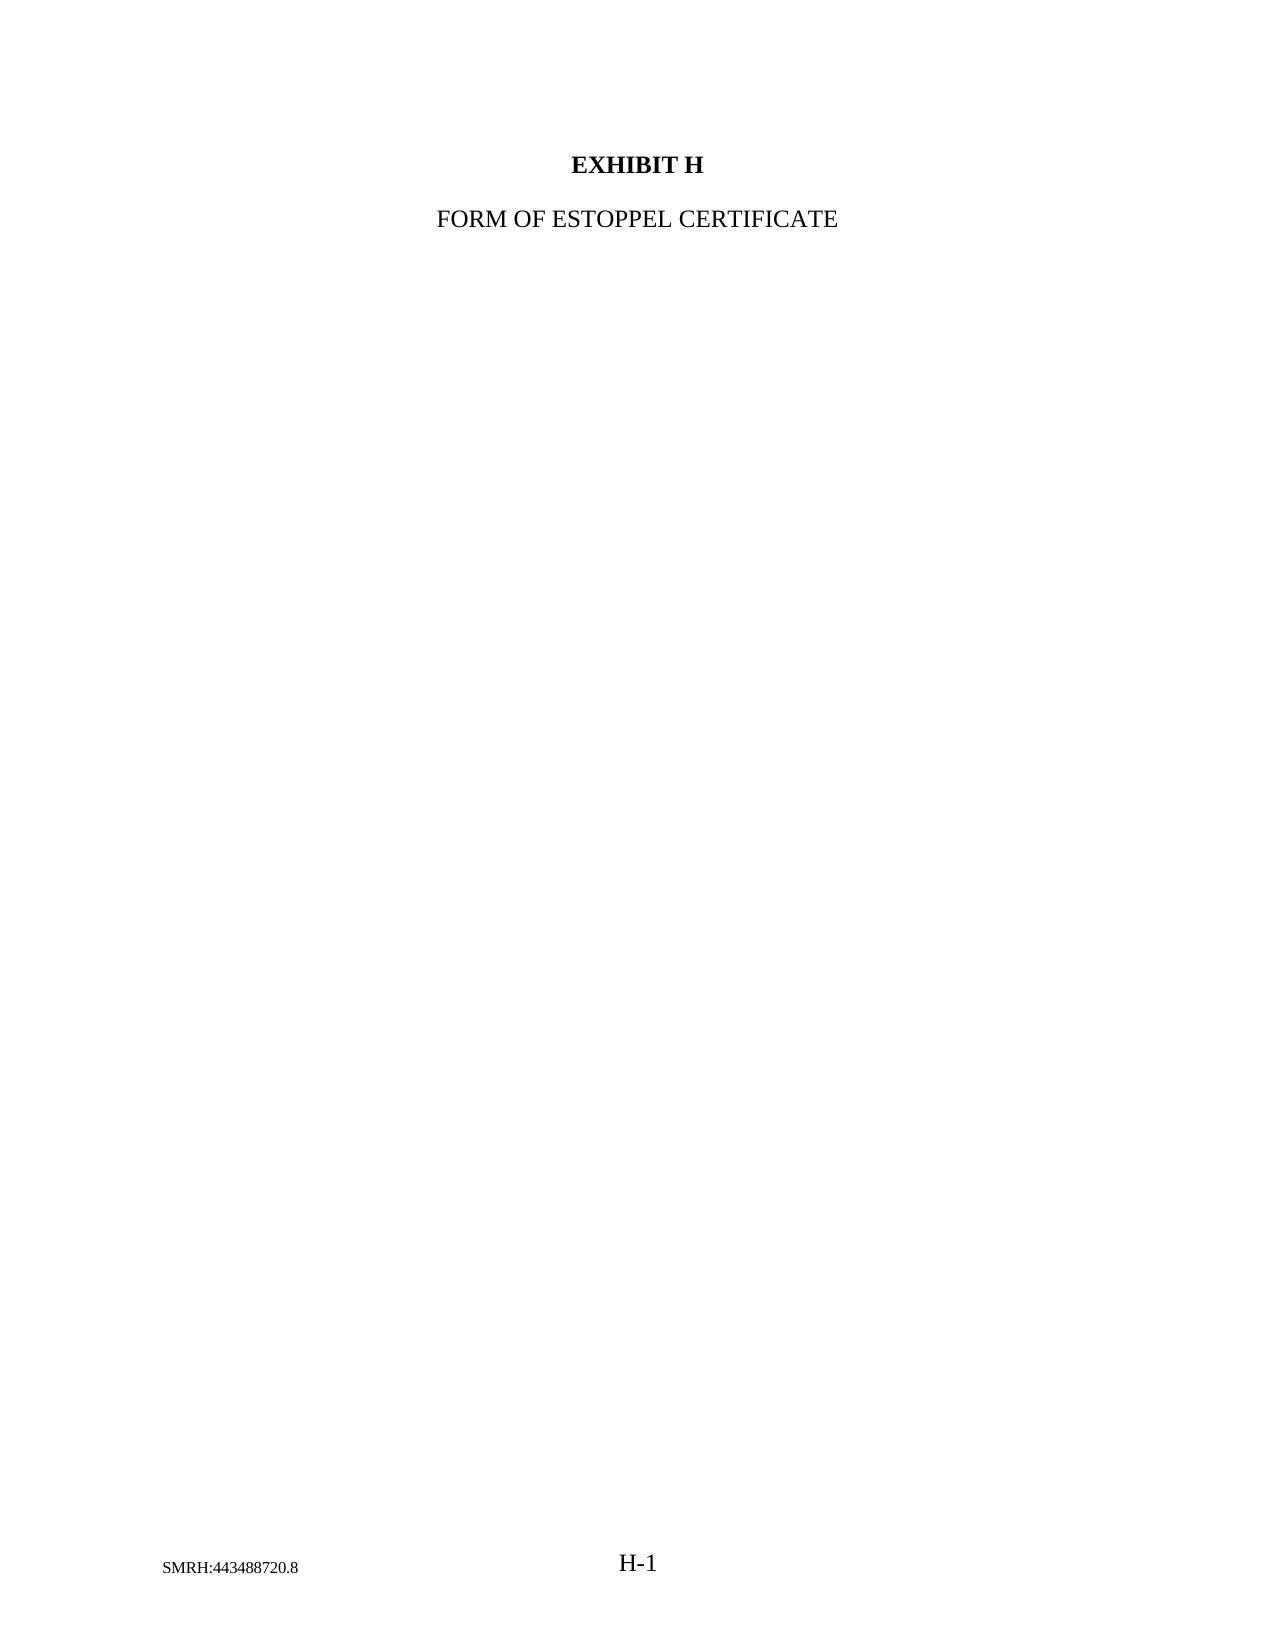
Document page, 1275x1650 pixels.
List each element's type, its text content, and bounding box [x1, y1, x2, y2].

text FORM OF ESTOPPEL CERTIFICATE [150, 204, 1125, 232]
text EXHIBIT H [150, 150, 1125, 179]
